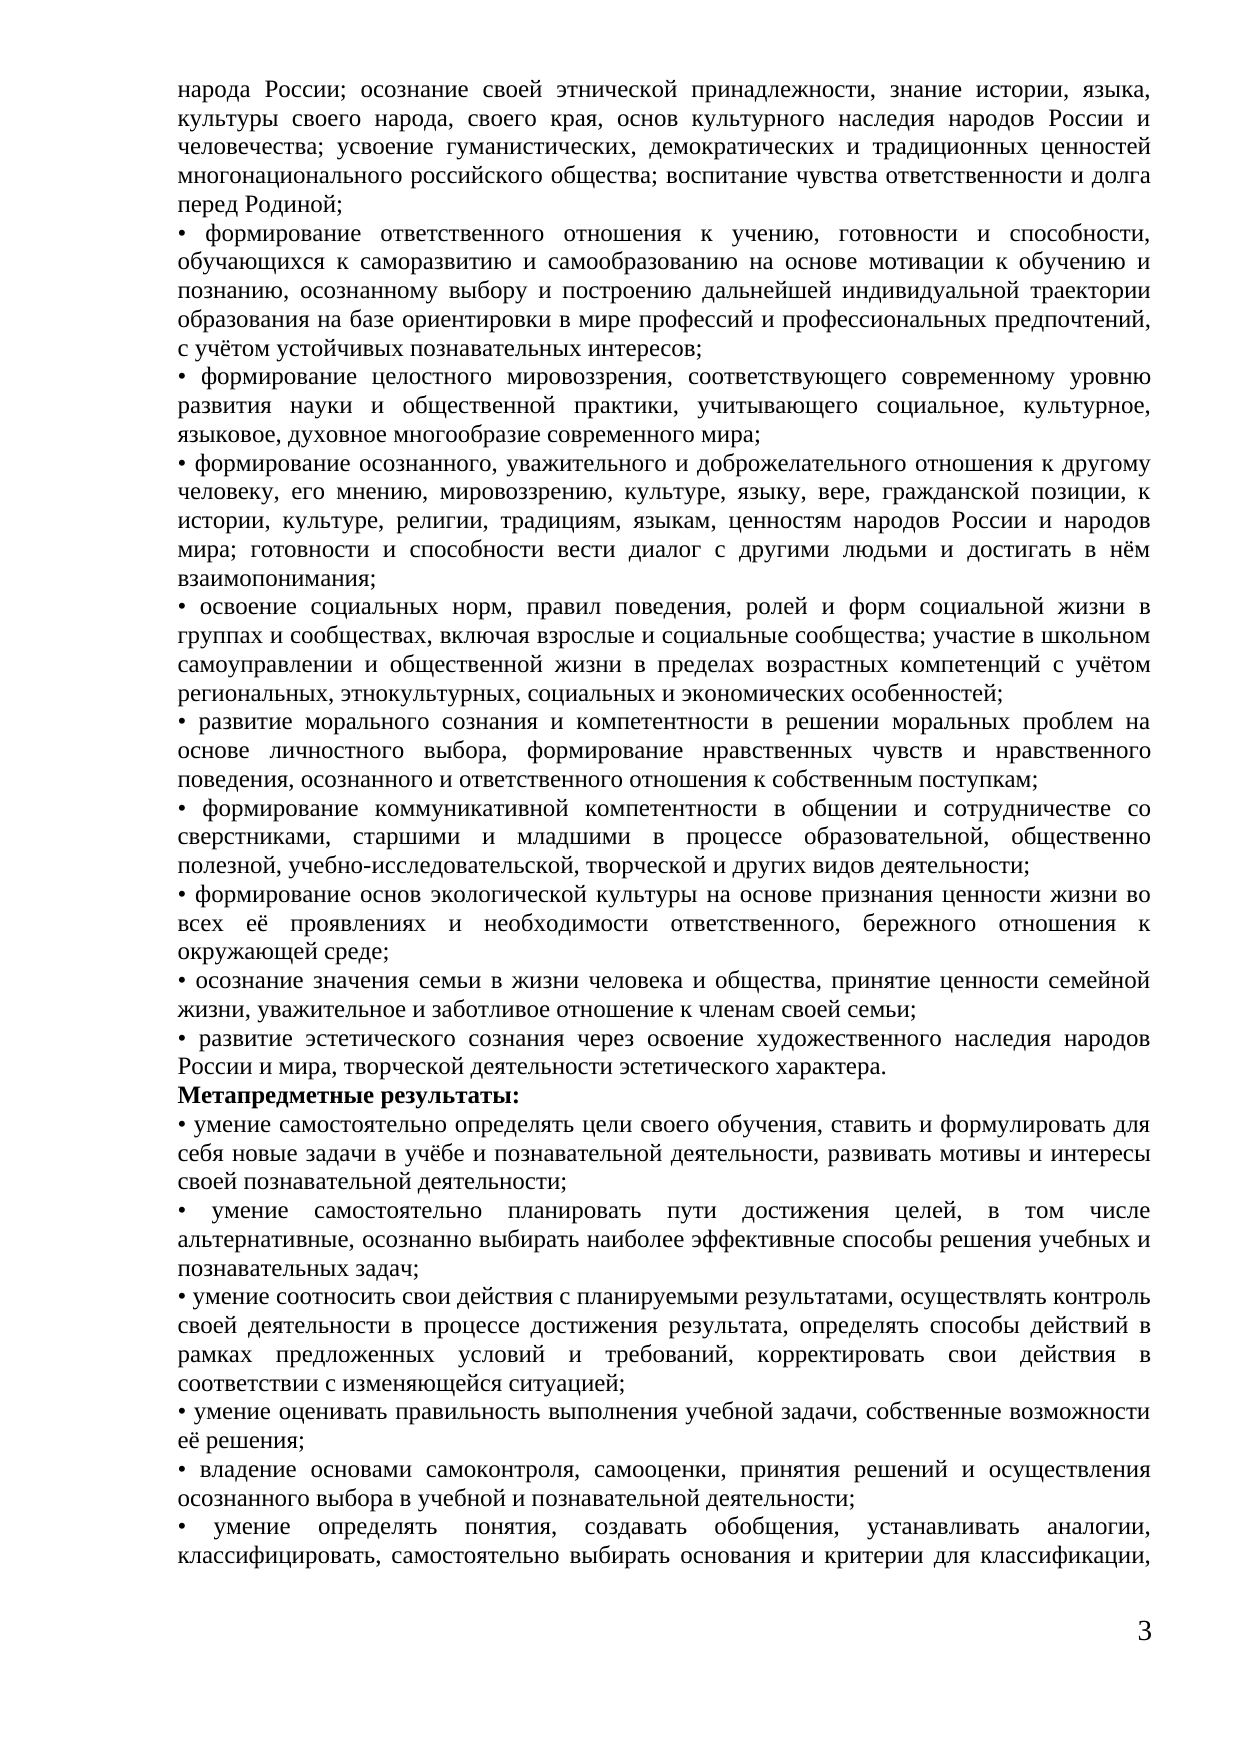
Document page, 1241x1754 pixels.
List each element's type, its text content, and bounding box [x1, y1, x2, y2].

text • умение соотносить свои действия с планируемыми результатами, осуществлять контроль своей деятельности в процессе достижения результата, определять способы действий в рамках предложенных условий и требований, корректировать свои действия в соответствии с изменяющейся ситуацией; [177, 1281, 1152, 1396]
text • умение самостоятельно определять цели своего обучения, ставить и формулировать для себя новые задачи в учёбе и познавательной деятельности, развивать мотивы и интересы своей познавательной деятельности; [177, 1109, 1152, 1195]
text • освоение социальных норм, правил поведения, ролей и форм социальной жизни в группах и сообществах, включая взрослые и социальные сообщества; участие в школьном самоуправлении и общественной жизни в пределах возрастных компетенций с учётом региональных, этнокультурных, социальных и экономических особенностей; [177, 591, 1152, 706]
text • формирование целостного мировоззрения, соответствующего современному уровню развития науки и общественной практики, учитывающего социальное, культурное, языковое, духовное многообразие современного мира; [177, 361, 1152, 448]
text • осознание значения семьи в жизни человека и общества, принятие ценности семейной жизни, уважительное и заботливое отношение к членам своей семьи; [177, 965, 1152, 1023]
text • формирование осознанного, уважительного и доброжелательного отношения к другому человеку, его мнению, мировоззрению, культуре, языку, вере, гражданской позиции, к истории, культуре, религии, традициям, языкам, ценностям народов России и народов мира; готовности и способности вести диалог с другими людьми и достигать в нём взаимопонимания; [177, 448, 1152, 591]
text • владение основами самоконтроля, самооценки, принятия решений и осуществления осознанного выбора в учебной и познавательной деятельности; [177, 1454, 1152, 1511]
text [177, 74, 1152, 218]
text • развитие эстетического сознания через освоение художественного наследия народов России и мира, творческой деятельности эстетического характера. [177, 1023, 1152, 1080]
text • формирование основ экологической культуры на основе признания ценности жизни во всех её проявлениях и необходимости ответственного, бережного отношения к окружающей среде; [177, 879, 1152, 965]
text • формирование ответственного отношения к учению, готовности и способности, обучающихся к саморазвитию и самообразованию на основе мотивации к обучению и познанию, осознанному выбору и построению дальнейшей индивидуальной траектории образования на базе ориентировки в мире профессий и профессиональных предпочтений, с учётом устойчивых познавательных интересов; [177, 218, 1152, 361]
text Метапредметные результаты: [177, 1080, 1152, 1109]
text • развитие морального сознания и компетентности в решении моральных проблем на основе личностного выбора, формирование нравственных чувств и нравственного поведения, осознанного и ответственного отношения к собственным поступкам; [177, 706, 1152, 793]
text • умение оценивать правильность выполнения учебной задачи, собственные возможности её решения; [177, 1396, 1152, 1454]
text • формирование коммуникативной компетентности в общении и сотрудничестве со сверстниками, старшими и младшими в процессе образовательной, общественно полезной, учебно-исследовательской, творческой и других видов деятельности; [177, 793, 1152, 879]
text • умение самостоятельно планировать пути достижения целей, в том числе альтернативные, осознанно выбирать наиболее эффективные способы решения учебных и познавательных задач; [177, 1195, 1152, 1281]
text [177, 1511, 1152, 1569]
